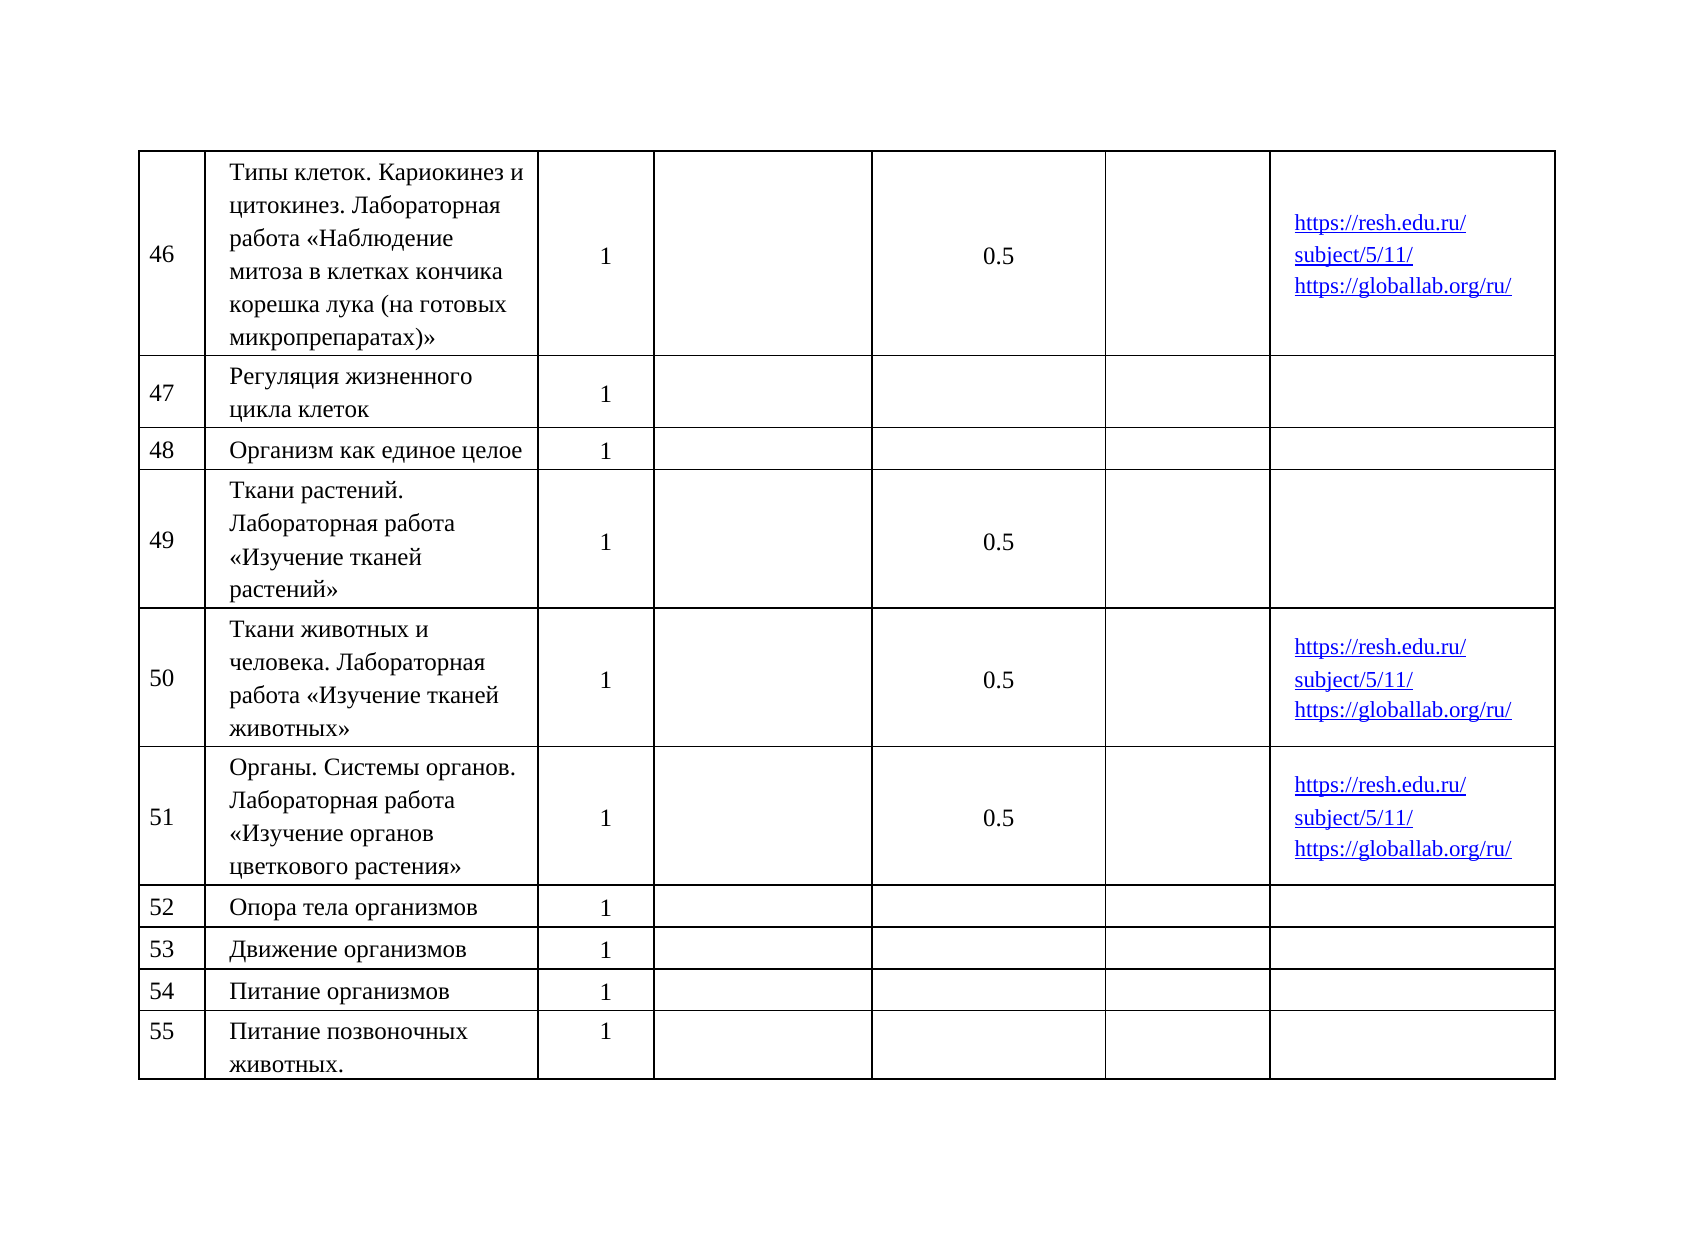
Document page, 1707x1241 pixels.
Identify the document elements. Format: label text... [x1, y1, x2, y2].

table_cell Регуляция жизненного цикла клеток [206, 356, 537, 427]
table_cell 0.5 [873, 609, 1105, 746]
table_cell [1106, 428, 1269, 469]
table_cell [1271, 428, 1554, 469]
table_cell [1271, 1011, 1554, 1078]
table_cell [1106, 152, 1269, 354]
table_cell 1 [539, 747, 653, 884]
table_cell 1 [539, 928, 653, 968]
table_cell [873, 428, 1105, 469]
table_cell https://resh.edu.ru/subject/5/11/ https://globallab.org/ru/ [1271, 747, 1554, 884]
table_cell 53 [140, 928, 204, 968]
table_cell [655, 970, 871, 1010]
table_cell 51 [140, 747, 204, 884]
table_cell 47 [140, 356, 204, 427]
table_cell [655, 886, 871, 926]
table_cell Ткани растений. Лабораторная работа «Изучение тканей растений» [206, 470, 537, 607]
table_cell Ткани животных и человека. Лабораторная работа «Изучение тканей животных» [206, 609, 537, 746]
table_cell 1 [539, 886, 653, 926]
table_cell 1 [539, 428, 653, 469]
table_cell 1 [539, 1011, 653, 1078]
table_cell [873, 1011, 1105, 1078]
table_cell [1106, 1011, 1269, 1078]
table_cell 1 [539, 609, 653, 746]
table_cell 50 [140, 609, 204, 746]
table_cell [1271, 356, 1554, 427]
table_cell Питание организмов [206, 970, 537, 1010]
table_cell [1106, 928, 1269, 968]
table_cell Типы клеток. Кариокинез и цитокинез. Лабораторная работа «Наблюдение митоза в клетках кончика корешка лука (на готовых микропрепаратах)» [206, 152, 537, 354]
table_cell [1271, 470, 1554, 607]
table_cell [1106, 609, 1269, 746]
table_cell [873, 970, 1105, 1010]
table_cell [655, 428, 871, 469]
table_cell [655, 356, 871, 427]
table_cell 0.5 [873, 470, 1105, 607]
table_cell [873, 356, 1105, 427]
table_cell 54 [140, 970, 204, 1010]
table_cell 0.5 [873, 747, 1105, 884]
table_cell 52 [140, 886, 204, 926]
table_cell https://resh.edu.ru/subject/5/11/ https://globallab.org/ru/ [1271, 609, 1554, 746]
table_cell [655, 152, 871, 354]
table_cell [1106, 747, 1269, 884]
table_cell 46 [140, 152, 204, 354]
table_cell 1 [539, 970, 653, 1010]
table_cell [655, 747, 871, 884]
table_cell [1106, 356, 1269, 427]
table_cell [1271, 152, 1554, 354]
table_cell 48 [140, 428, 204, 469]
table_cell 55 [140, 1011, 204, 1078]
table_cell [1271, 886, 1554, 926]
table_cell [655, 1011, 871, 1078]
table_cell Органы. Системы органов. Лабораторная работа «Изучение органов цветкового растения» [206, 747, 537, 884]
table_cell 1 [539, 470, 653, 607]
table_cell 1 [539, 152, 653, 354]
table_cell [1106, 970, 1269, 1010]
table_cell Организм как единое целое [206, 428, 537, 469]
table_cell [1106, 470, 1269, 607]
table_cell [1271, 970, 1554, 1010]
table_cell Движение организмов [206, 928, 537, 968]
table_cell [1271, 928, 1554, 968]
table_cell Опора тела организмов [206, 886, 537, 926]
table_cell 0.5 [873, 152, 1105, 354]
table_cell 49 [140, 470, 204, 607]
table_cell [873, 928, 1105, 968]
table_cell [655, 928, 871, 968]
table_cell [655, 470, 871, 607]
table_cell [206, 1011, 537, 1078]
table_cell [1106, 886, 1269, 926]
table_cell [655, 609, 871, 746]
table_cell 1 [539, 356, 653, 427]
table_cell [873, 886, 1105, 926]
